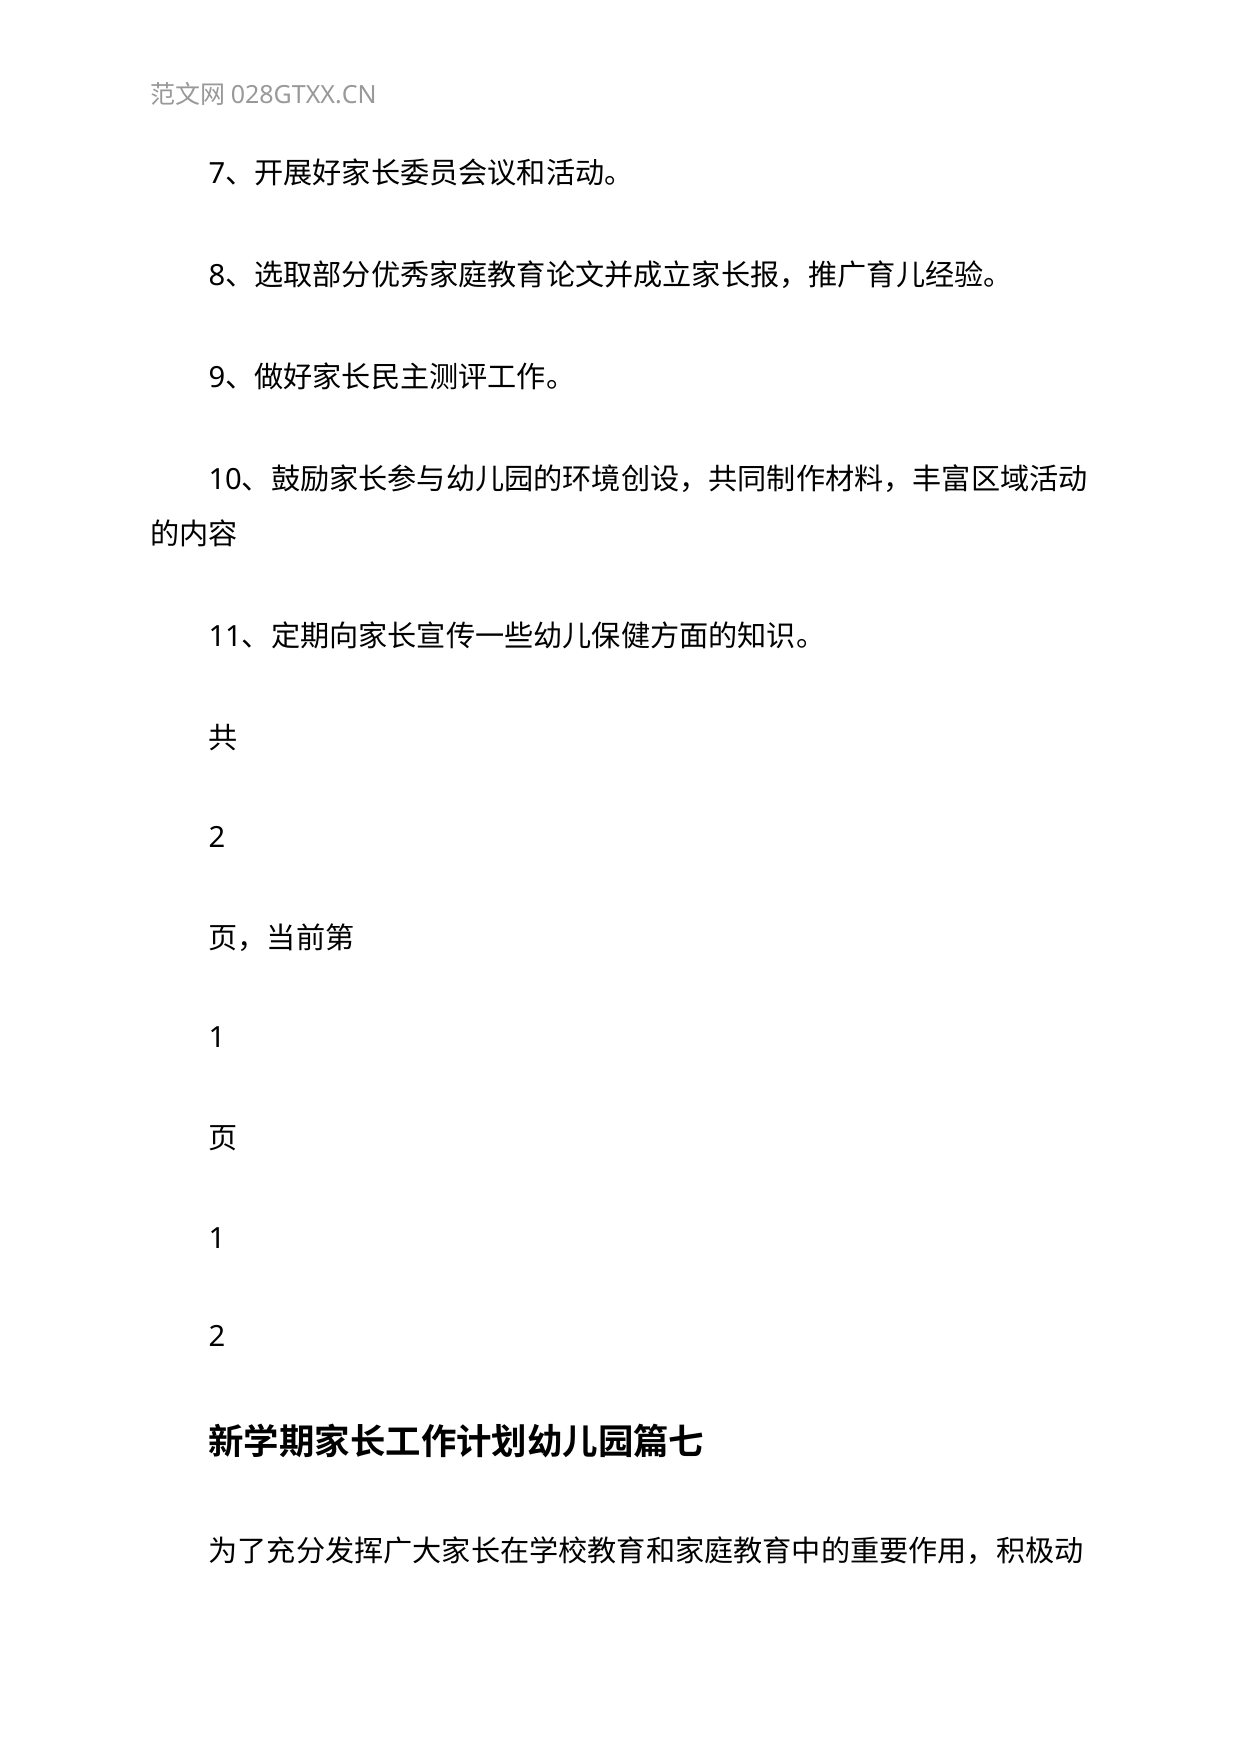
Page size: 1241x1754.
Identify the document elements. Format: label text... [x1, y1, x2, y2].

text 页 [150, 1115, 1090, 1157]
text 1 [150, 1017, 1090, 1056]
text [150, 1527, 1090, 1569]
text 8、选取部分优秀家庭教育论文并成立家长报，推广育儿经验。 [150, 252, 1090, 294]
text 1 [150, 1217, 1090, 1257]
text 共 [150, 715, 1090, 757]
text 2 [150, 816, 1090, 856]
text 新学期家长工作计划幼儿园篇七 [150, 1414, 1090, 1465]
text 页，当前第 [150, 915, 1090, 957]
text 9、做好家长民主测评工作。 [150, 354, 1090, 396]
text 10、鼓励家长参与幼儿园的环境创设，共同制作材料，丰富区域活动的内容 [150, 456, 1090, 553]
text 2 [150, 1315, 1090, 1355]
text 7、开展好家长委员会议和活动。 [150, 150, 1090, 192]
text 11、定期向家长宣传一些幼儿保健方面的知识。 [150, 613, 1090, 655]
